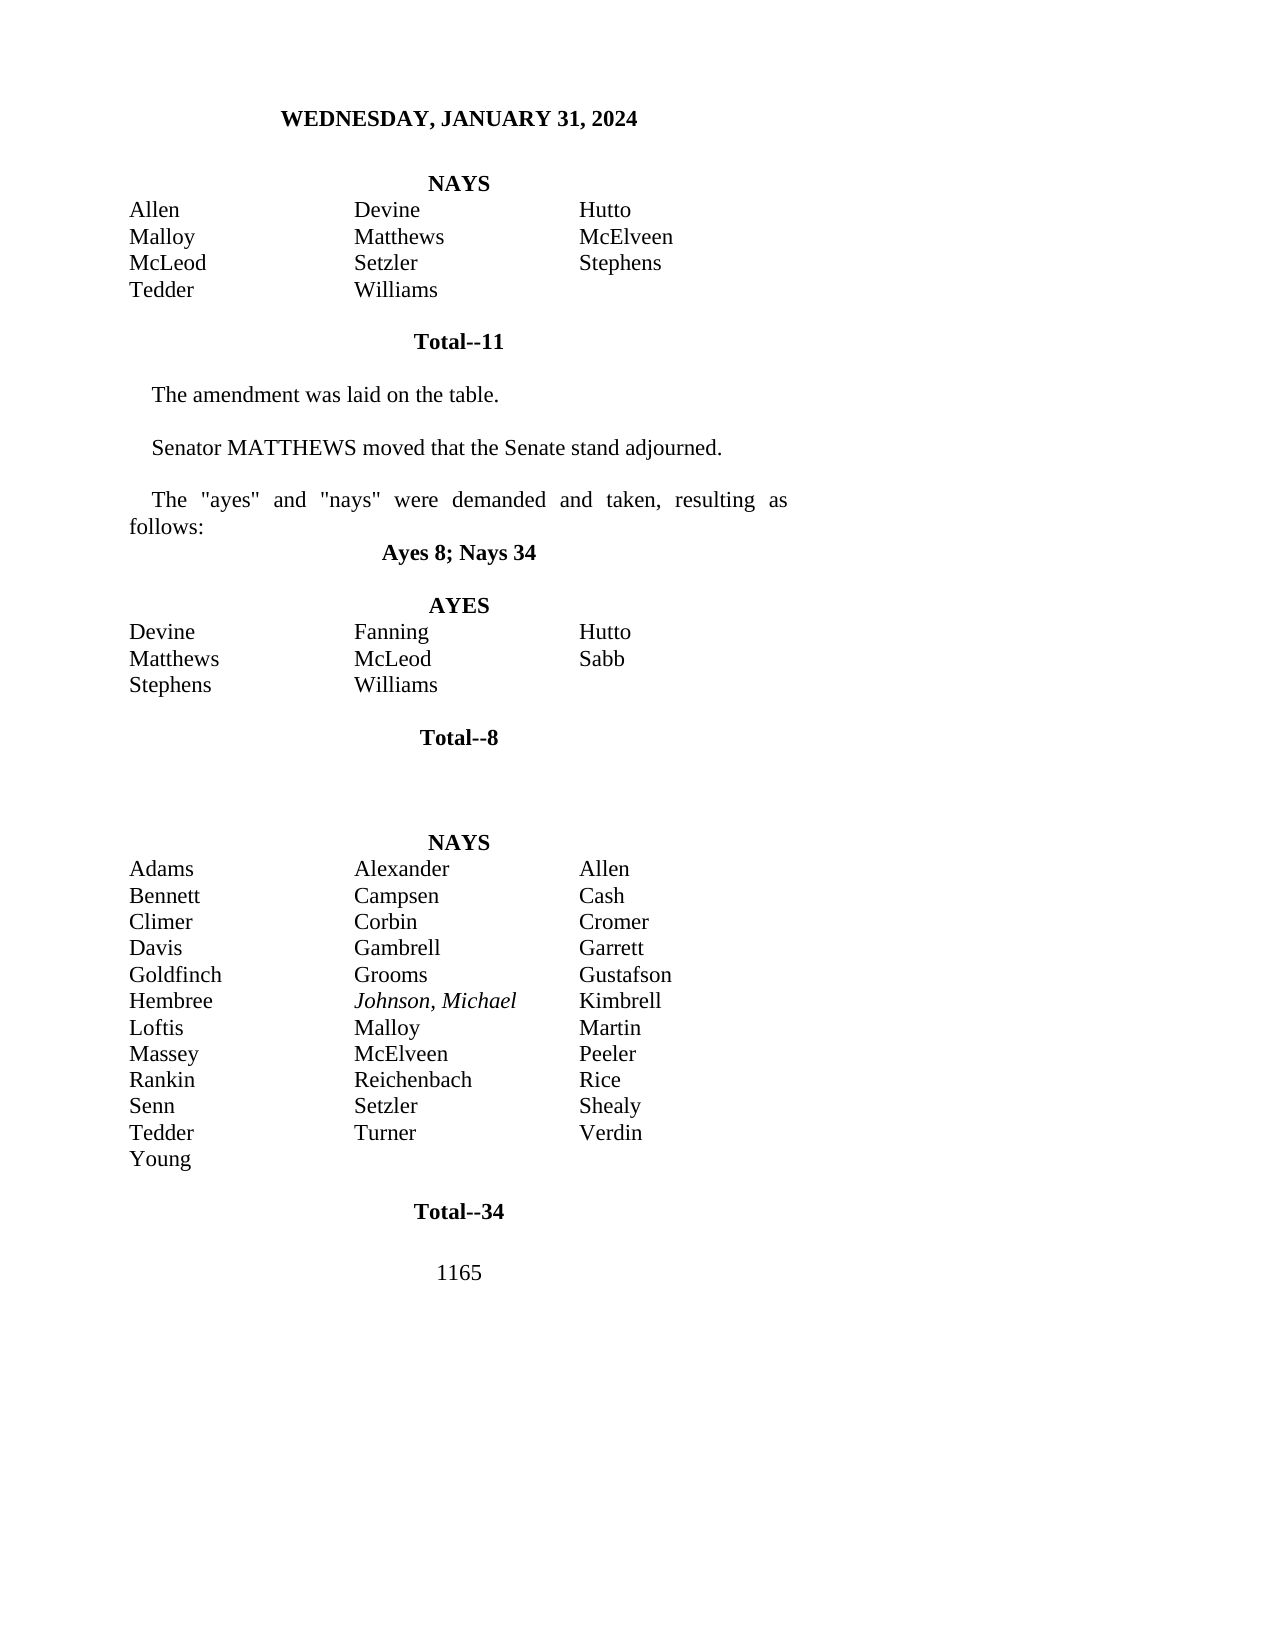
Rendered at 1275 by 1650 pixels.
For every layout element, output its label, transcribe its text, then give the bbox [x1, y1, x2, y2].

text Stephens Williams [129, 671, 789, 697]
text Total--11 [129, 328, 789, 355]
text McLeod Setzler Stephens [129, 249, 789, 276]
text Tedder Turner Verdin [129, 1119, 789, 1145]
text Ayes 8; Nays 34 [129, 539, 789, 566]
text Allen Devine Hutto [129, 197, 789, 223]
text NAYS [129, 829, 789, 855]
text Climer Corbin Cromer [129, 908, 789, 934]
text Hembree Johnson, Michael Kimbrell [129, 987, 789, 1013]
text Davis Gambrell Garrett [129, 934, 789, 961]
text Total--34 [129, 1198, 789, 1224]
text Total--8 [129, 724, 789, 750]
text Rankin Reichenbach Rice [129, 1066, 789, 1093]
text Bennett Campsen Cash [129, 882, 789, 908]
text Tedder Williams [129, 276, 789, 302]
text Senator MATTHEWS moved that the Senate stand adjourned. [129, 434, 789, 460]
text Goldfinch Grooms Gustafson [129, 961, 789, 987]
text Loftis Malloy Martin [129, 1013, 789, 1040]
text The "ayes" and "nays" were demanded and taken, resulting as follows: [129, 486, 789, 539]
text Adams Alexander Allen [129, 855, 789, 882]
text The amendment was laid on the table. [129, 381, 789, 407]
text Matthews McLeod Sabb [129, 644, 789, 671]
text Young [129, 1145, 789, 1172]
text NAYS [129, 170, 789, 197]
text Malloy Matthews McElveen [129, 223, 789, 249]
text Devine Fanning Hutto [129, 618, 789, 644]
text AYES [129, 592, 789, 618]
text Senn Setzler Shealy [129, 1093, 789, 1119]
text Massey McElveen Peeler [129, 1040, 789, 1066]
